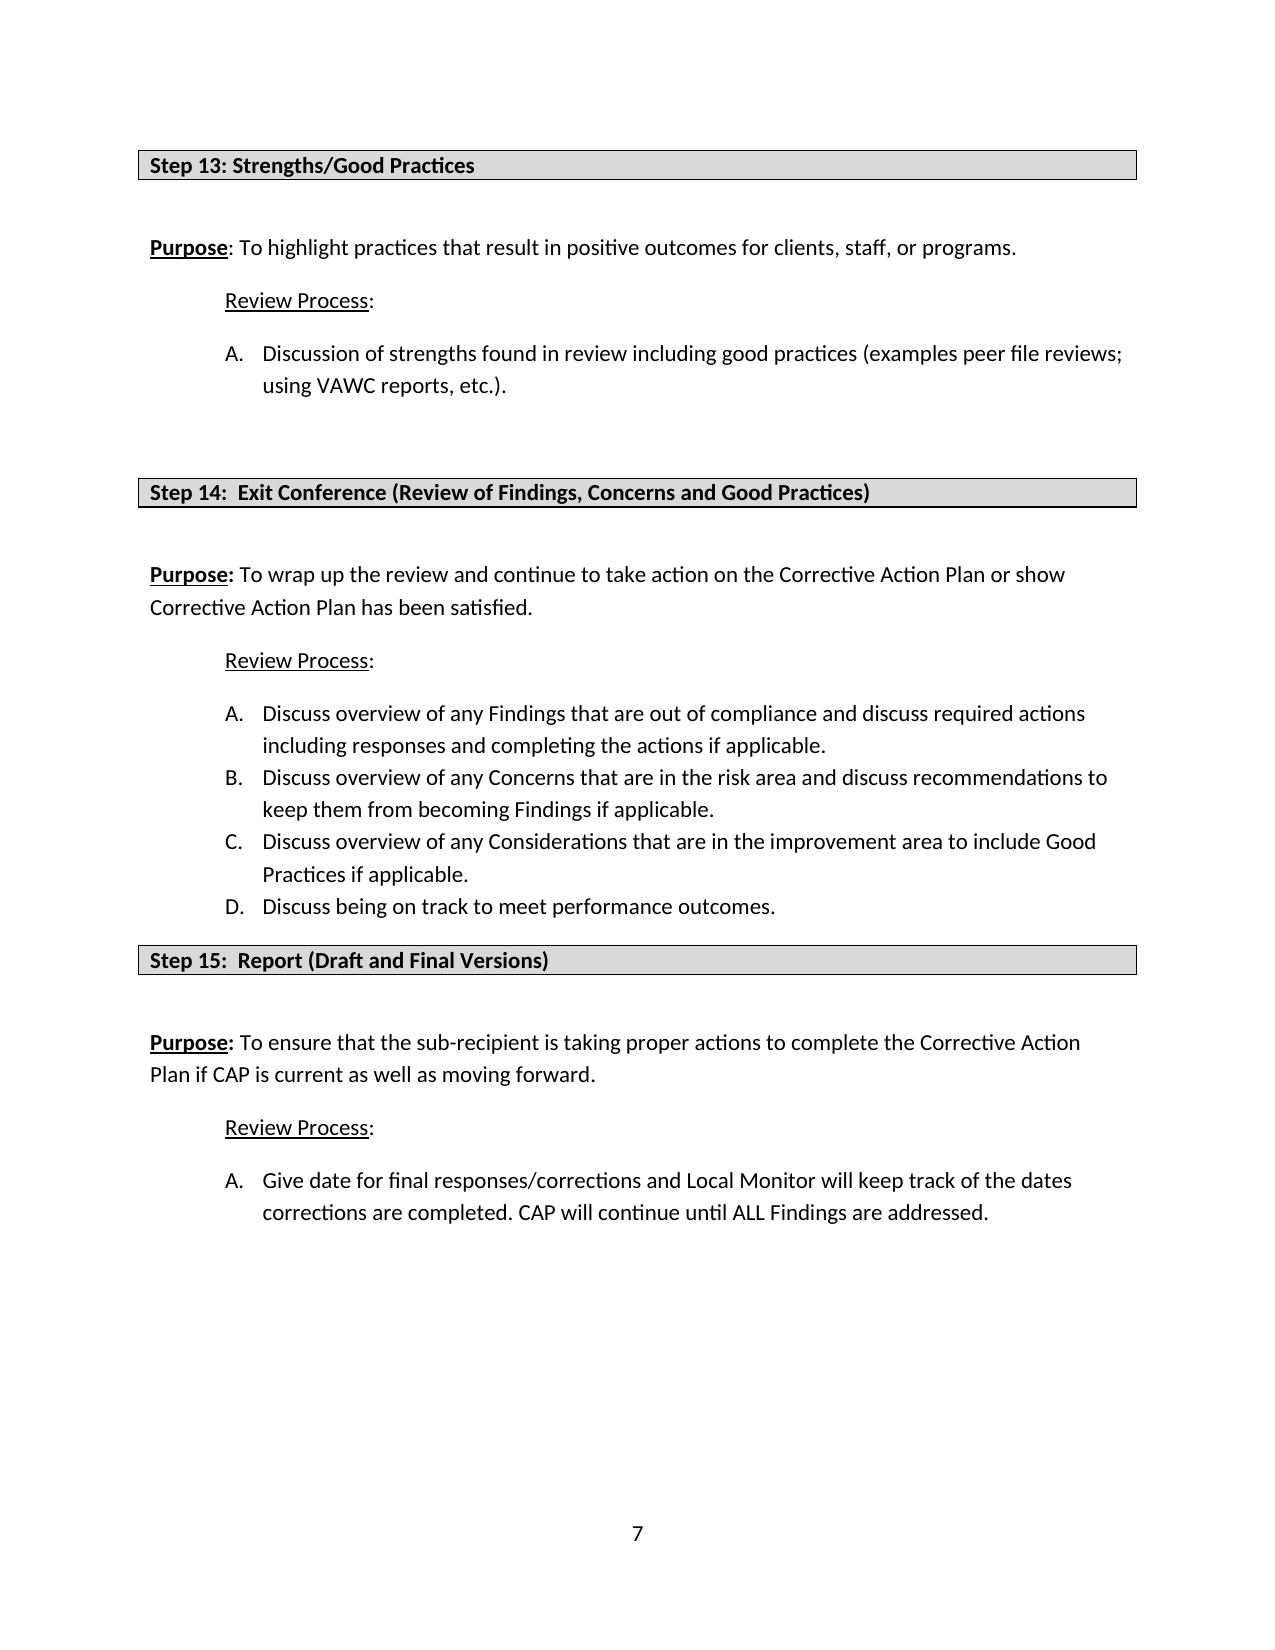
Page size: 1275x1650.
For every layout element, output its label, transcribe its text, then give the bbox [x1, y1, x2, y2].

list Discuss overview of any Considerations that are in the improvement area to include Good Practices if applicable. [225, 827, 1125, 888]
text Review Process: [150, 1113, 1125, 1141]
text Purpose: To highlight practices that result in positive outcomes for clients, staff, or programs. [150, 233, 1125, 261]
list Give date for final responses/corrections and Local Monitor will keep track of the dates corrections are completed. CAP will continue until ALL Findings are addressed. [225, 1166, 1125, 1226]
list Discussion of strengths found in review including good practices (examples peer file reviews; using VAWC reports, etc.). [225, 339, 1125, 399]
table_header Step 14: Exit Conference (Review of Findings, Concerns and Good Practices) [139, 479, 1136, 506]
table_header Step 13: Strengths/Good Practices [139, 151, 1136, 179]
list Discuss overview of any Findings that are out of compliance and discuss required actions including responses and completing the actions if applicable. [225, 699, 1125, 759]
text Review Process: [150, 646, 1125, 674]
list Discuss overview of any Concerns that are in the risk area and discuss recommendations to keep them from becoming Findings if applicable. [225, 763, 1125, 823]
text Review Process: [150, 286, 1125, 314]
list Discuss being on track to meet performance outcomes. [225, 892, 1125, 920]
text Purpose: To wrap up the review and continue to take action on the Corrective Action Plan or show Corrective Action Plan has been satisfied. [150, 561, 1125, 621]
table_header Step 15: Report (Draft and Final Versions) [139, 946, 1136, 974]
text Purpose: To ensure that the sub-recipient is taking proper actions to complete the Corrective Action Plan if CAP is current as well as moving forward. [150, 1028, 1125, 1088]
